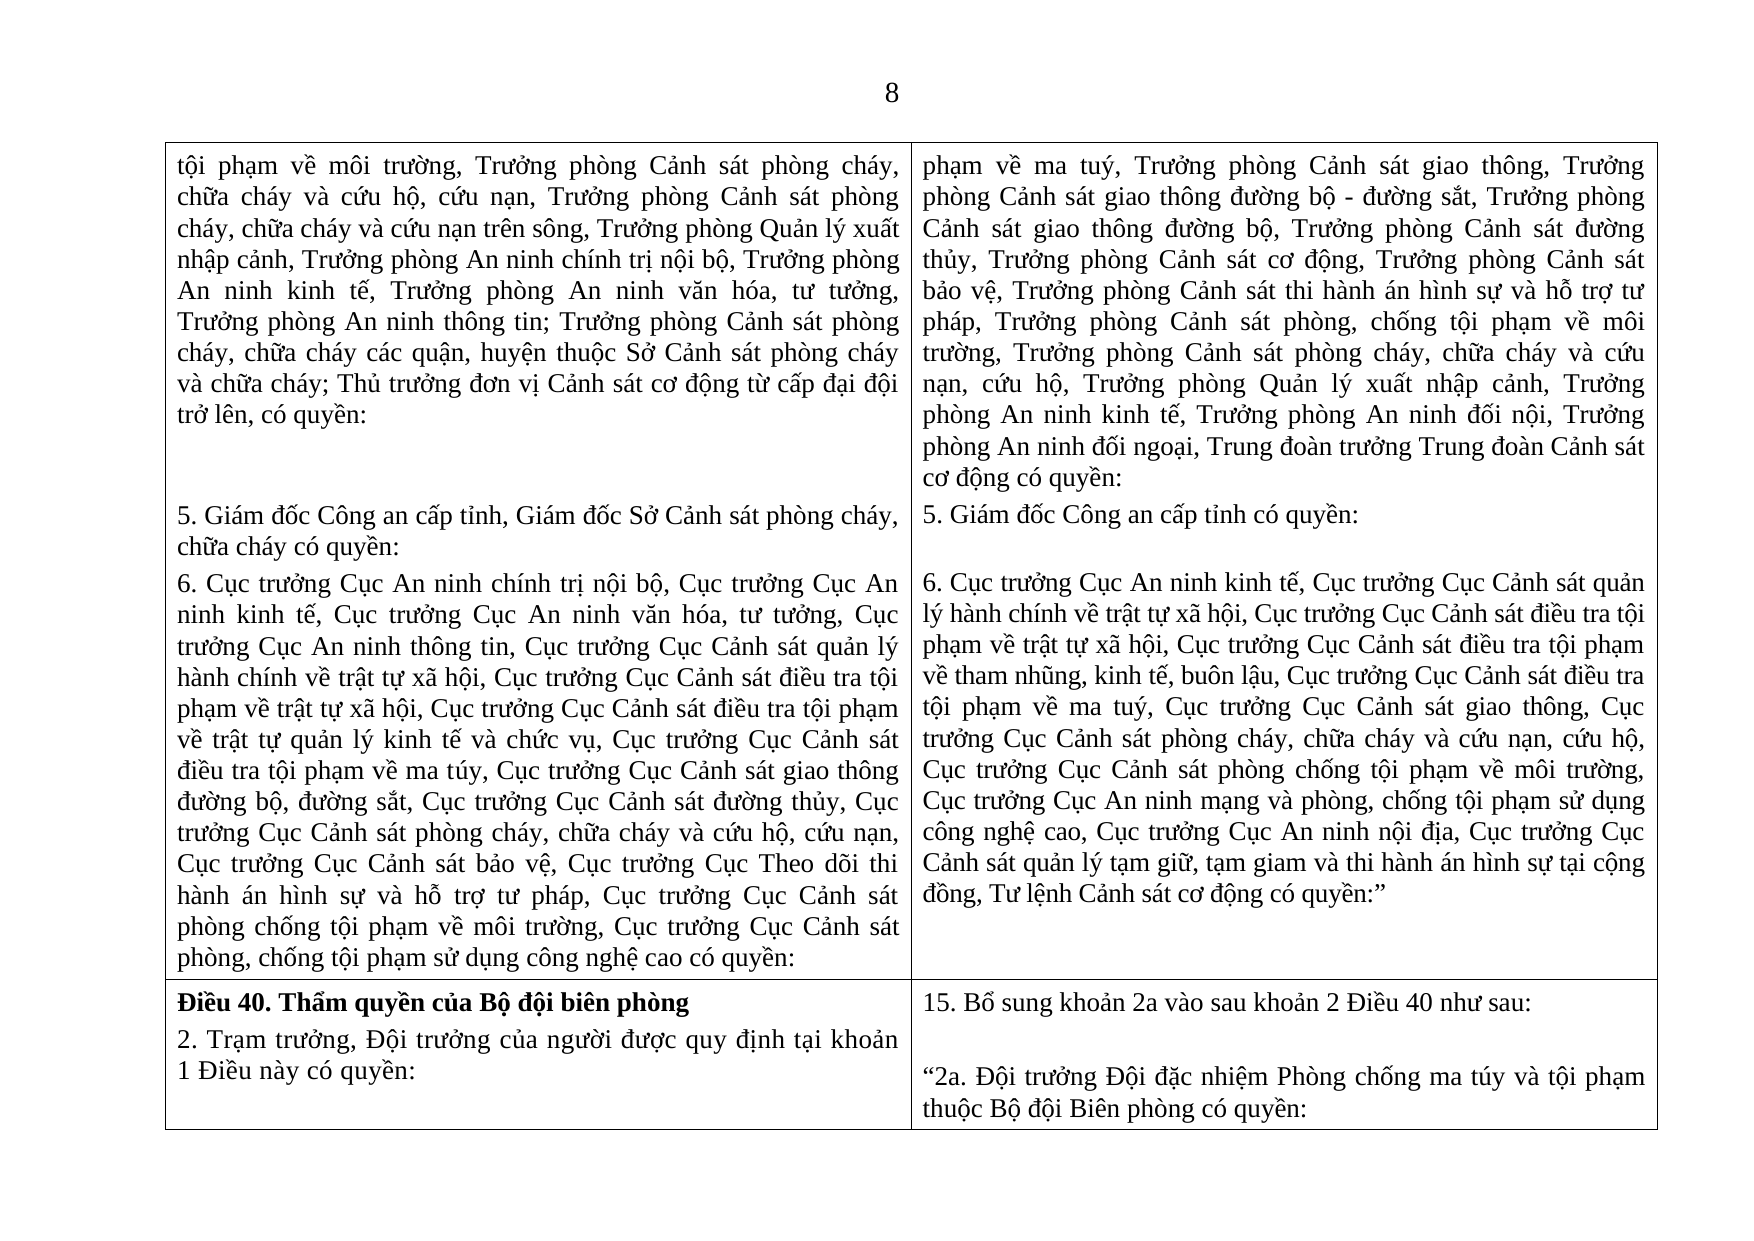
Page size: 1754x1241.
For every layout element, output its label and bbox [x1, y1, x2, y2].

table_cell [912, 980, 1657, 1129]
table_cell [166, 980, 911, 1129]
table_cell [912, 143, 1657, 978]
table_cell [166, 143, 911, 978]
